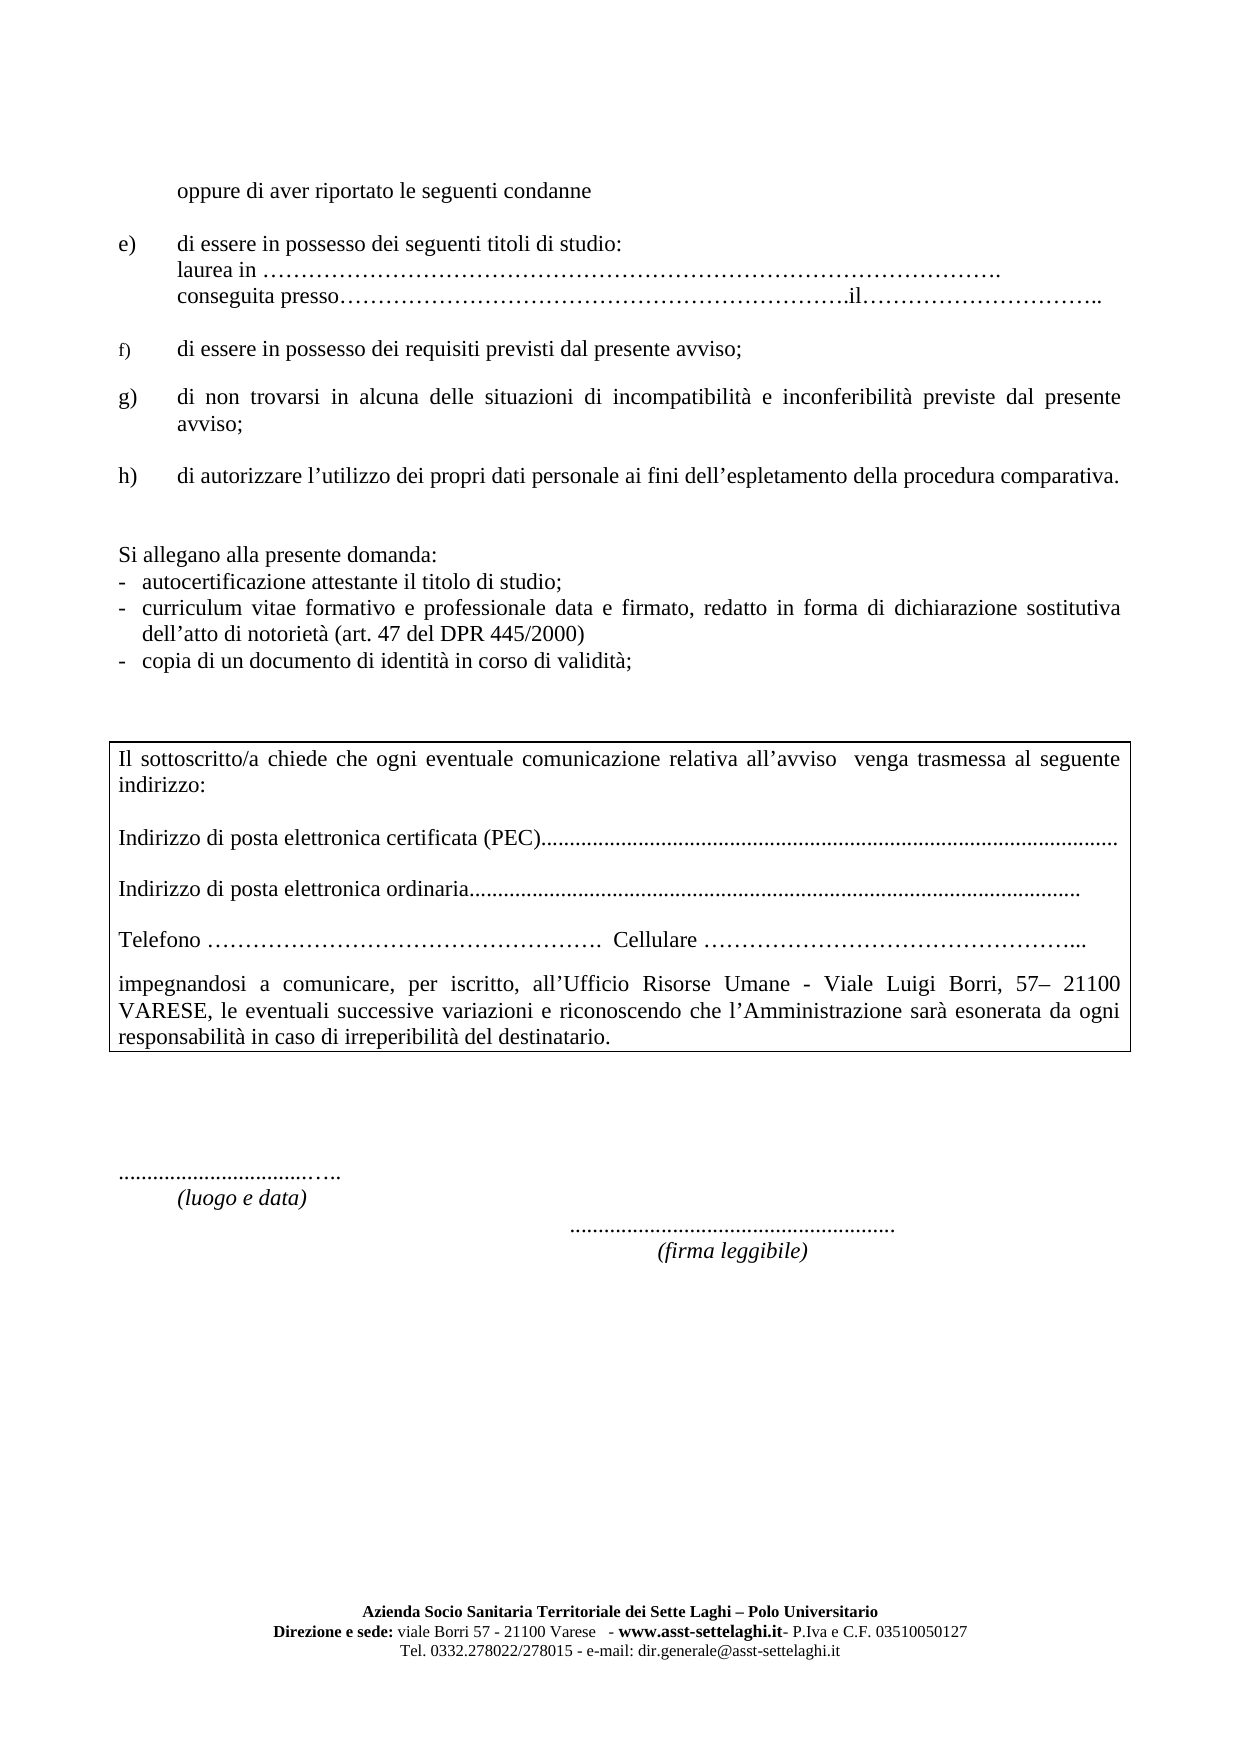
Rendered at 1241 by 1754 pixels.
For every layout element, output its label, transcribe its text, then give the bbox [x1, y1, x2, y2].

text oppure di aver riportato le seguenti condanne [177, 177, 1122, 203]
list di essere in possesso dei seguenti titoli di studio: [118, 230, 1122, 256]
list autocertificazione attestante il titolo di studio; [118, 568, 1122, 594]
text Telefono ……………………………………………. Cellulare …………………………………………... [110, 923, 1130, 953]
text Il sottoscritto/a chiede che ogni eventuale comunicazione relativa all’avviso venga trasmessa al seguente indirizzo: [110, 743, 1130, 797]
text Indirizzo di posta elettronica certificata (PEC)..................................................................................................... [118, 824, 1122, 850]
text conseguita presso………………………………………………………….il………………………….. [177, 283, 1122, 309]
text (firma leggibile) [343, 1237, 1122, 1263]
text ......................................................... [343, 1211, 1122, 1237]
text impegnandosi a comunicare, per iscritto, all’Ufficio Risorse Umane - Viale Luigi Borri, 57– 21100 VARESE, le eventuali successive variazioni e riconoscendo che l’Amministrazione sarà esonerata da ogni responsabilità in caso di irreperibilità del destinatario. [110, 967, 1130, 1051]
list di autorizzare l’utilizzo dei propri dati personale ai fini dell’espletamento della procedura comparativa. [118, 462, 1122, 489]
list di non trovarsi in alcuna delle situazioni di incompatibilità e inconferibilità previste dal presente avviso; [118, 383, 1122, 436]
text Indirizzo di posta elettronica ordinaria........................................................................................................... [110, 872, 1130, 901]
list curriculum vitae formativo e professionale data e firmato, redatto in forma di dichiarazione sostitutiva dell’atto di notorietà (art. 47 del DPR 445/2000) [118, 594, 1122, 647]
text laurea in ……………………………………………………………………………………. [177, 256, 1122, 283]
list di essere in possesso dei requisiti previsti dal presente avviso; [118, 335, 1122, 362]
list copia di un documento di identità in corso di validità; [118, 647, 1122, 673]
text .................................….. [118, 1158, 1122, 1184]
text Si allegano alla presente domanda: [118, 541, 1122, 568]
text (luogo e data) [177, 1184, 1122, 1211]
